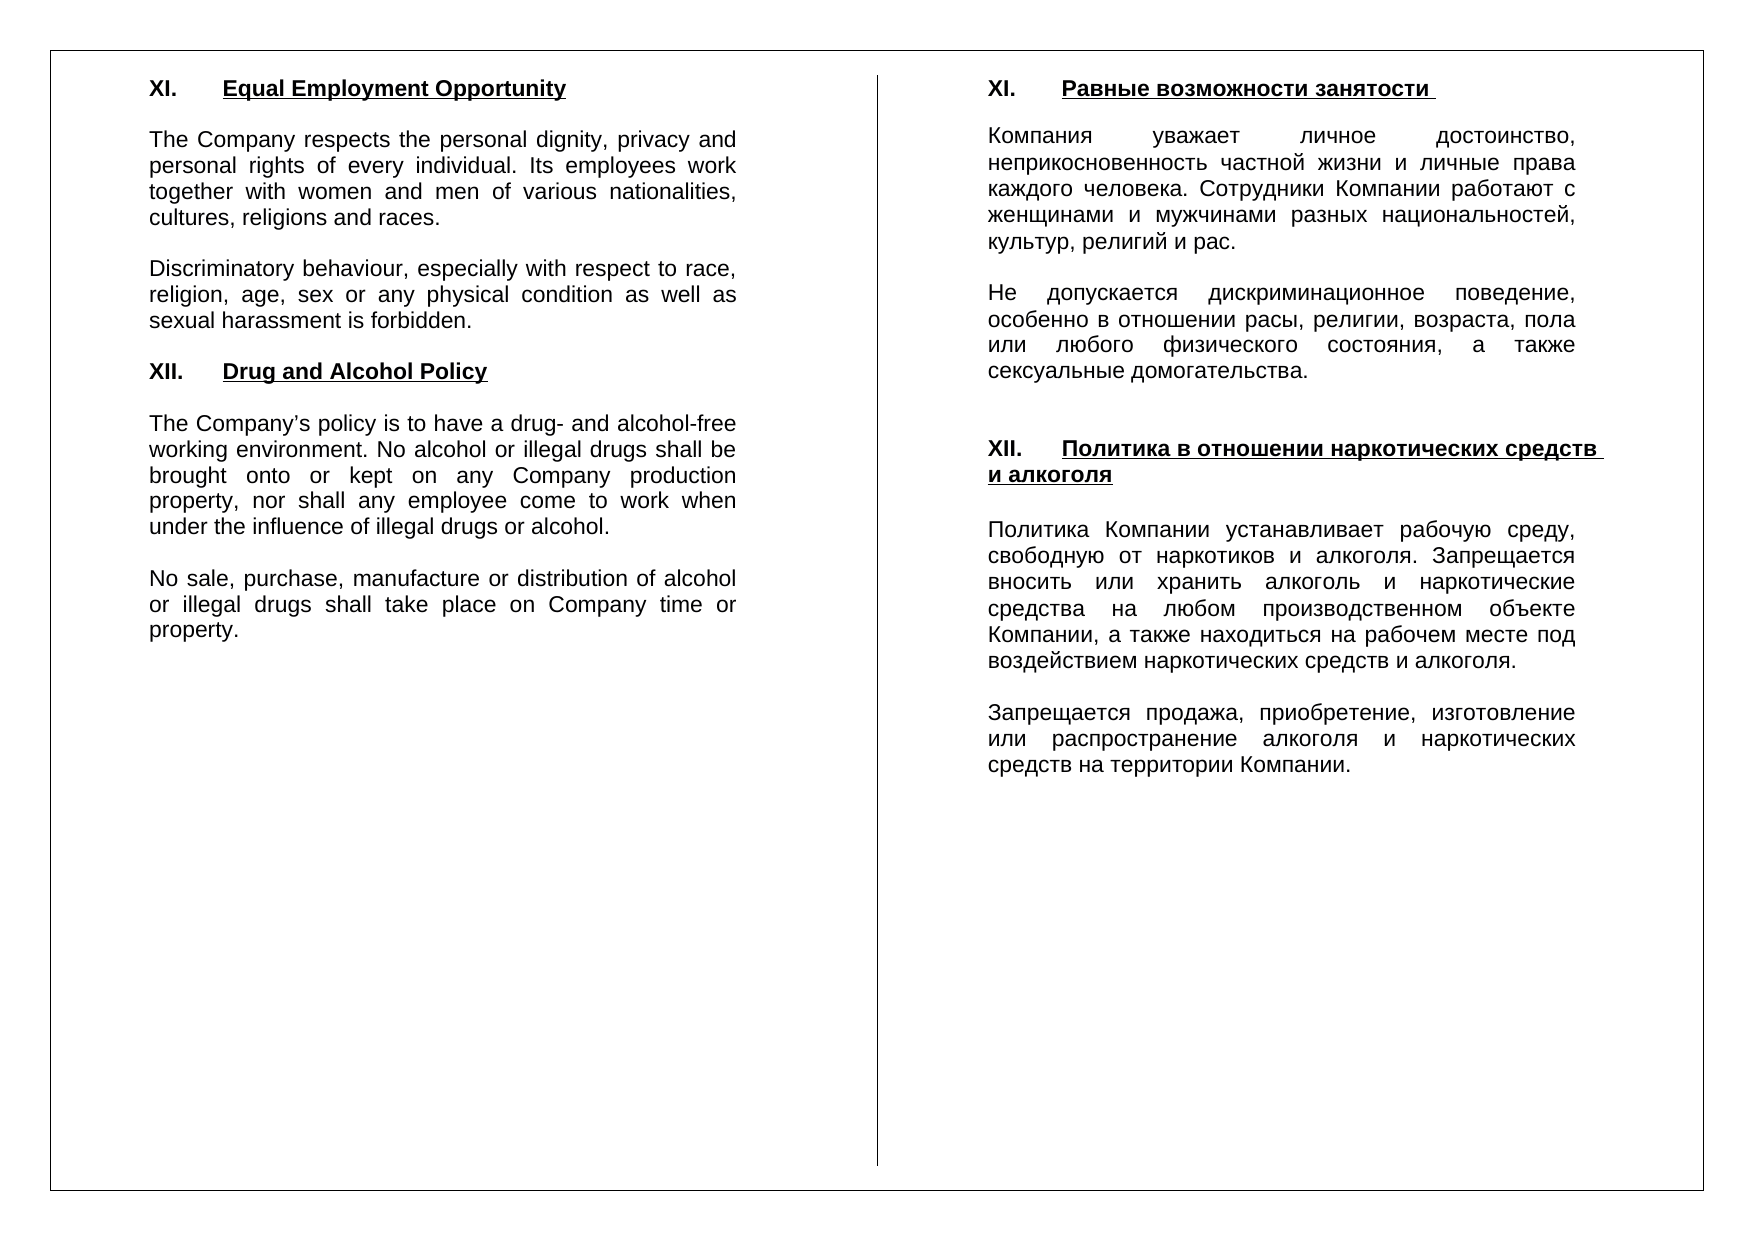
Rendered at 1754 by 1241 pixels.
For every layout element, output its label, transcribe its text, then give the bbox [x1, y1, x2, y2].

text XII. Drug and Alcohol Policy [149, 359, 737, 385]
text Discriminatory behaviour, especially with respect to race, religion, age, sex or any physical condition as well as sexual harassment is forbidden. [149, 256, 737, 333]
text Политика Компании устанавливает рабочую среду, свободную от наркотиков и алкоголя. Запрещается вносить или хранить алкоголь и наркотические средства на любом производственном объекте Компании, а также находиться на рабочем месте под воздействием наркотических средств и алкоголя. [988, 516, 1576, 674]
text Не допускается дискриминационное поведение, особенно в отношении расы, религии, возраста, пола или любого физического состояния, а также сексуальные домогательства. [988, 280, 1576, 383]
text The Company respects the personal dignity, privacy and personal rights of every individual. Its employees work together with women and men of various nationalities, cultures, religions and races. [149, 127, 737, 230]
text Компания уважает личное достоинство, неприкосновенность частной жизни и личные права каждого человека. Сотрудники Компании работают с женщинами и мужчинами разных национальностей, культур, религий и рас. [988, 122, 1576, 254]
text XI. Equal Employment Opportunity [149, 75, 840, 101]
text XI. Равные возможности занятости [988, 75, 1576, 101]
text The Company’s policy is to have a drug- and alcohol-free working environment. No alcohol or illegal drugs shall be brought onto or kept on any Company production property, nor shall any employee come to work when under the influence of illegal drugs or alcohol. [149, 411, 737, 540]
text Запрещается продажа, приобретение, изготовление или распространение алкоголя и наркотических средств на территории Компании. [988, 700, 1576, 777]
text XII. Политика в отношении наркотических средств и алкоголя [988, 435, 1679, 488]
text No sale, purchase, manufacture or distribution of alcohol or illegal drugs shall take place on Company time or property. [149, 565, 737, 643]
